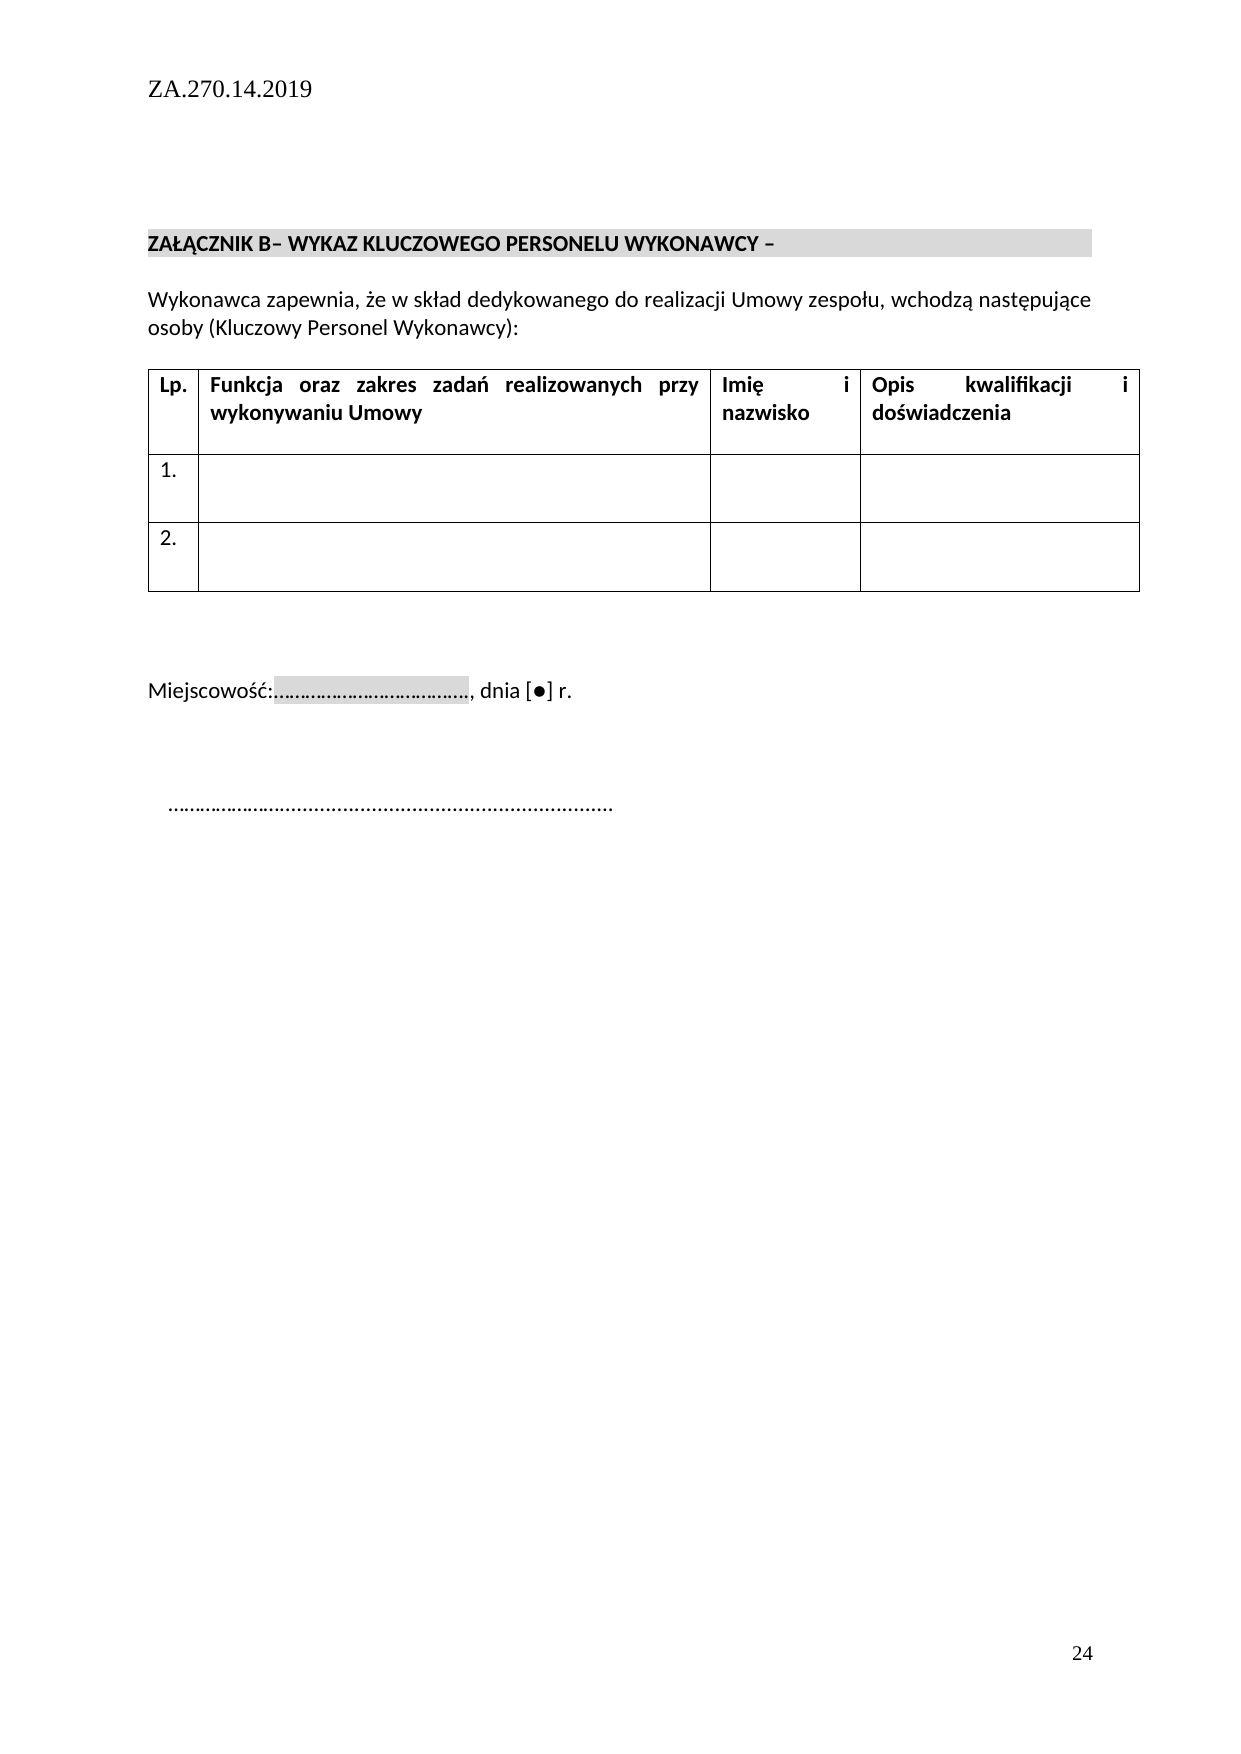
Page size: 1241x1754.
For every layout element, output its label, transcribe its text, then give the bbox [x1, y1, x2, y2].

text Miejscowość:………………………………., dnia [●] r. [469, 676, 1092, 704]
table_cell [711, 455, 860, 522]
table_cell 1. [149, 455, 198, 522]
table_header Funkcja oraz zakres zadań realizowanych przy wykonywaniu Umowy [199, 370, 710, 454]
table_header Lp. [149, 370, 198, 454]
table_cell 2. [149, 523, 198, 591]
text Miejscowość:………………………………., dnia [●] r. [148, 676, 274, 704]
table_cell [861, 523, 1139, 591]
table_cell [199, 455, 710, 522]
table_header Imię i nazwisko [711, 370, 860, 454]
table_cell [199, 523, 710, 591]
text ZAŁĄCZNIK B– WYKAZ KLUCZOWEGO PERSONELU WYKONAWCY – [148, 229, 1092, 257]
text ………………….......................................................... [148, 789, 1092, 817]
table_cell [711, 523, 860, 591]
table_cell [861, 455, 1139, 522]
text Wykonawca zapewnia, że w skład dedykowanego do realizacji Umowy zespołu, wchodzą następujące osoby (Kluczowy Personel Wykonawcy): [148, 285, 1092, 341]
table_header Opis kwalifikacji i doświadczenia [861, 370, 1139, 454]
